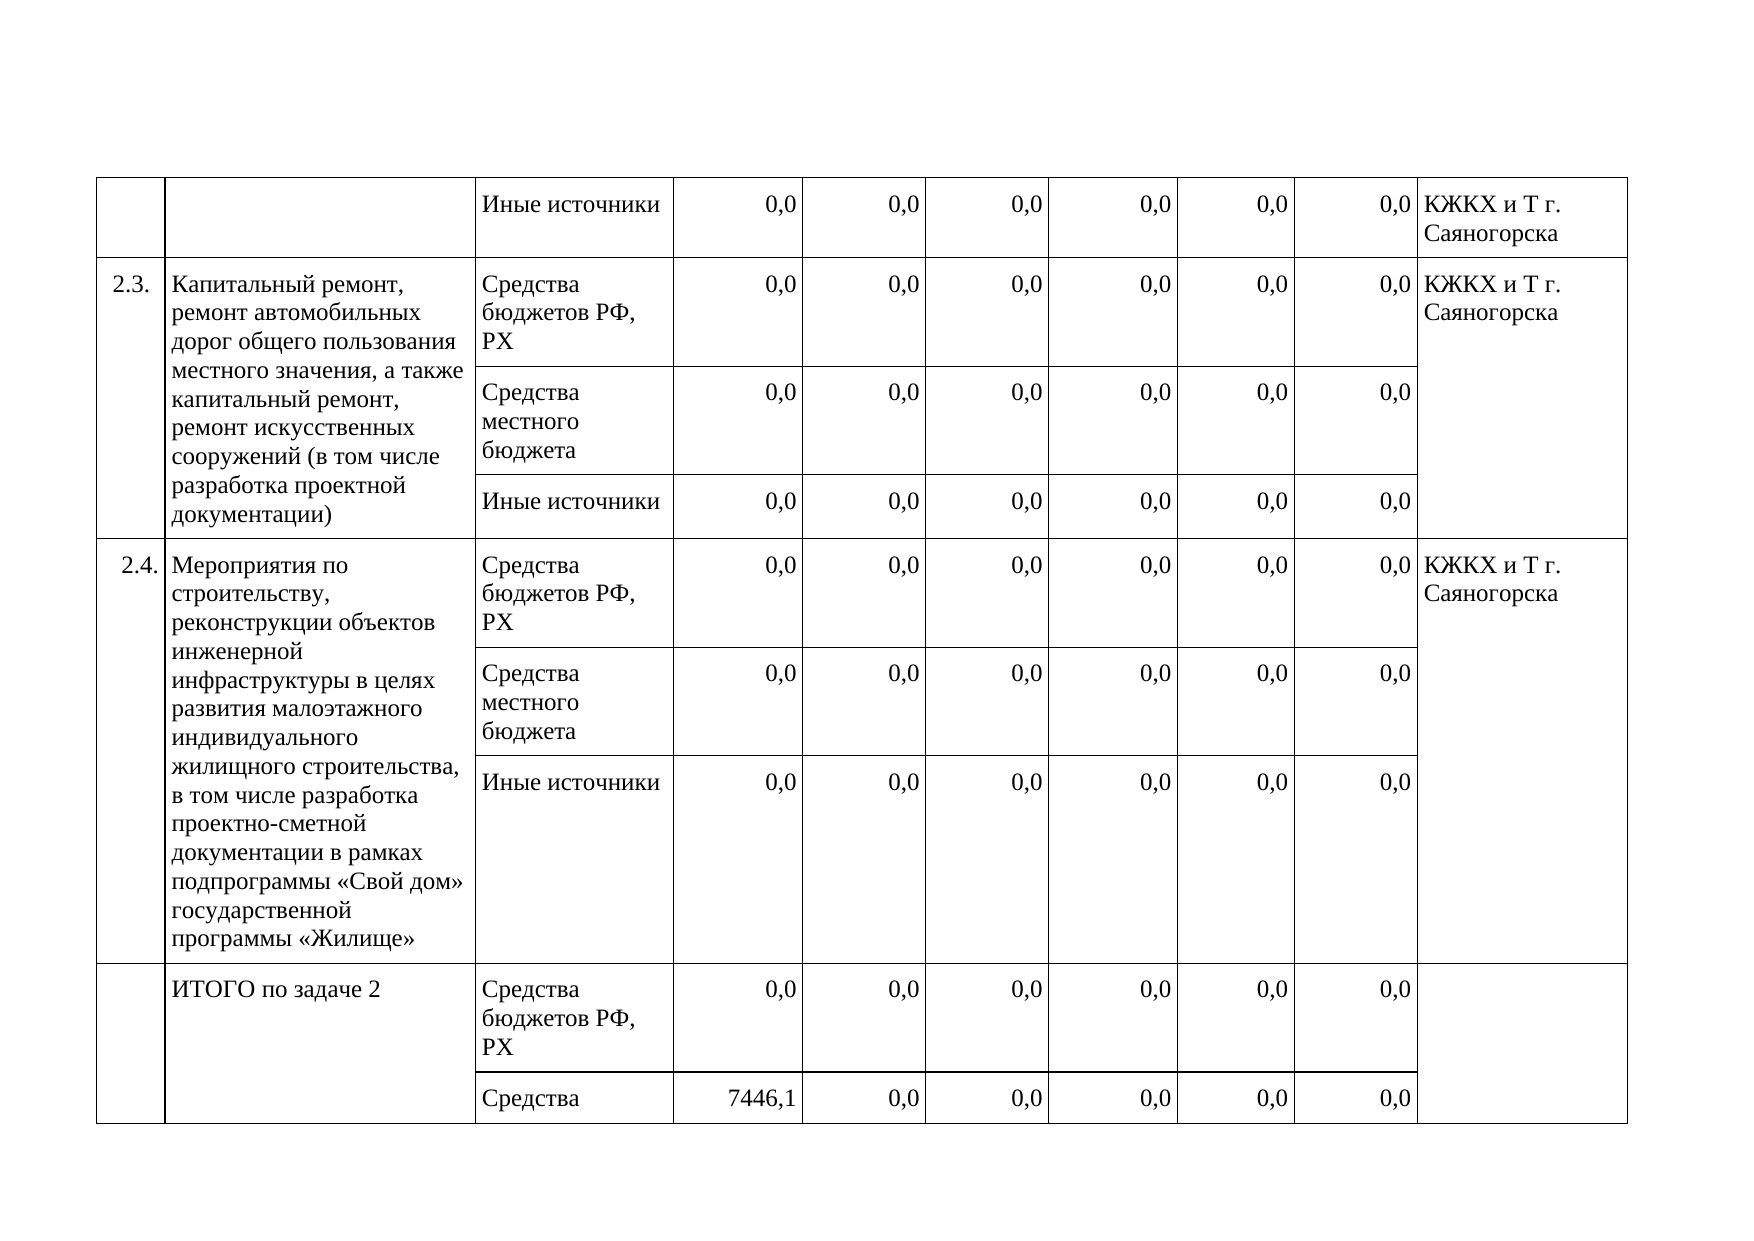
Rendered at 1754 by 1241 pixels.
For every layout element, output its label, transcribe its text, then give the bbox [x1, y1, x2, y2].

table_cell 0,0 [1049, 539, 1177, 647]
table_cell 0,0 [803, 964, 925, 1071]
table_cell 0,0 [674, 648, 802, 755]
table_cell 0,0 [1178, 648, 1294, 755]
table_cell 0,0 [674, 964, 802, 1071]
table_cell 2.3. [97, 258, 164, 538]
table_cell Средства бюджетов РФ, РХ [476, 539, 673, 647]
table_cell 0,0 [1049, 1073, 1177, 1122]
table_cell КЖКХ и Т г. Саяногорска [1418, 258, 1627, 538]
table_cell 0,0 [1295, 475, 1417, 538]
table_cell 0,0 [1295, 539, 1417, 647]
table_cell 0,0 [803, 756, 925, 963]
table_cell 0,0 [926, 367, 1048, 474]
table_cell 0,0 [1295, 367, 1417, 474]
table_cell 0,0 [1178, 258, 1294, 366]
table_cell 0,0 [1178, 1073, 1294, 1122]
table_cell 0,0 [1178, 539, 1294, 647]
table_cell 0,0 [926, 475, 1048, 538]
table_cell 0,0 [1178, 367, 1294, 474]
table_cell 0,0 [803, 475, 925, 538]
table_cell 0,0 [1049, 367, 1177, 474]
table_cell Средства местного бюджета [476, 367, 673, 474]
table_cell ИТОГО по задаче 2 [166, 964, 475, 1122]
table_cell Иные источники [476, 178, 673, 257]
table_cell 0,0 [1049, 475, 1177, 538]
table_cell Иные источники [476, 756, 673, 963]
table_cell 0,0 [803, 258, 925, 366]
table_cell 0,0 [1178, 178, 1294, 257]
table_cell Мероприятия по строительству, реконструкции объектов инженерной инфраструктуры в целях развития малоэтажного индивидуального жилищного строительства, в том числе разработка проектно-сметной документации в рамках подпрограммы «Свой дом» государственной программы «Жилище» [166, 539, 475, 963]
table_cell 0,0 [674, 539, 802, 647]
table_cell 0,0 [1295, 964, 1417, 1071]
table_cell 2.4. [97, 539, 164, 963]
table_cell Средства бюджетов РФ, РХ [476, 964, 673, 1071]
table_cell 0,0 [1049, 648, 1177, 755]
table_cell 0,0 [926, 964, 1048, 1071]
table_cell [97, 964, 164, 1122]
table_cell 0,0 [674, 258, 802, 366]
table_cell 0,0 [926, 756, 1048, 963]
table_cell 0,0 [803, 1073, 925, 1122]
table_cell 0,0 [926, 648, 1048, 755]
table_cell 0,0 [926, 258, 1048, 366]
table_cell КЖКХ и Т г. Саяногорска [1418, 539, 1627, 963]
table_cell [1418, 964, 1627, 1122]
table_cell Средства местного бюджета [476, 1073, 673, 1122]
table_cell 0,0 [926, 539, 1048, 647]
table_cell 0,0 [1178, 756, 1294, 963]
table_cell 0,0 [803, 648, 925, 755]
table_cell 0,0 [1049, 964, 1177, 1071]
table_cell 0,0 [674, 367, 802, 474]
table_cell 0,0 [1049, 178, 1177, 257]
table_cell Средства местного бюджета [476, 648, 673, 755]
table_cell 0,0 [674, 756, 802, 963]
table_cell 0,0 [1295, 258, 1417, 366]
table_cell 7446,1 [674, 1073, 802, 1122]
table_cell 0,0 [1295, 178, 1417, 257]
table_cell 0,0 [674, 475, 802, 538]
table_cell 0,0 [803, 539, 925, 647]
table_cell КЖКХ и Т г. Саяногорска [1418, 178, 1627, 257]
table_cell 0,0 [674, 178, 802, 257]
table_cell Иные источники [476, 475, 673, 538]
table_cell 0,0 [1049, 756, 1177, 963]
table_cell 0,0 [1049, 258, 1177, 366]
table_cell 0,0 [803, 367, 925, 474]
table_cell 0,0 [926, 1073, 1048, 1122]
table_cell 0,0 [1178, 475, 1294, 538]
table_cell Капитальный ремонт, ремонт автомобильных дорог общего пользования местного значения, а также капитальный ремонт, ремонт искусственных сооружений (в том числе разработка проектной документации) [166, 258, 475, 538]
table_cell Средства бюджетов РФ, РХ [476, 258, 673, 366]
table_cell 0,0 [1178, 964, 1294, 1071]
table_cell 0,0 [1295, 756, 1417, 963]
table_cell 0,0 [1295, 1073, 1417, 1122]
table_cell 0,0 [803, 178, 925, 257]
table_cell 0,0 [1295, 648, 1417, 755]
table_cell 0,0 [926, 178, 1048, 257]
